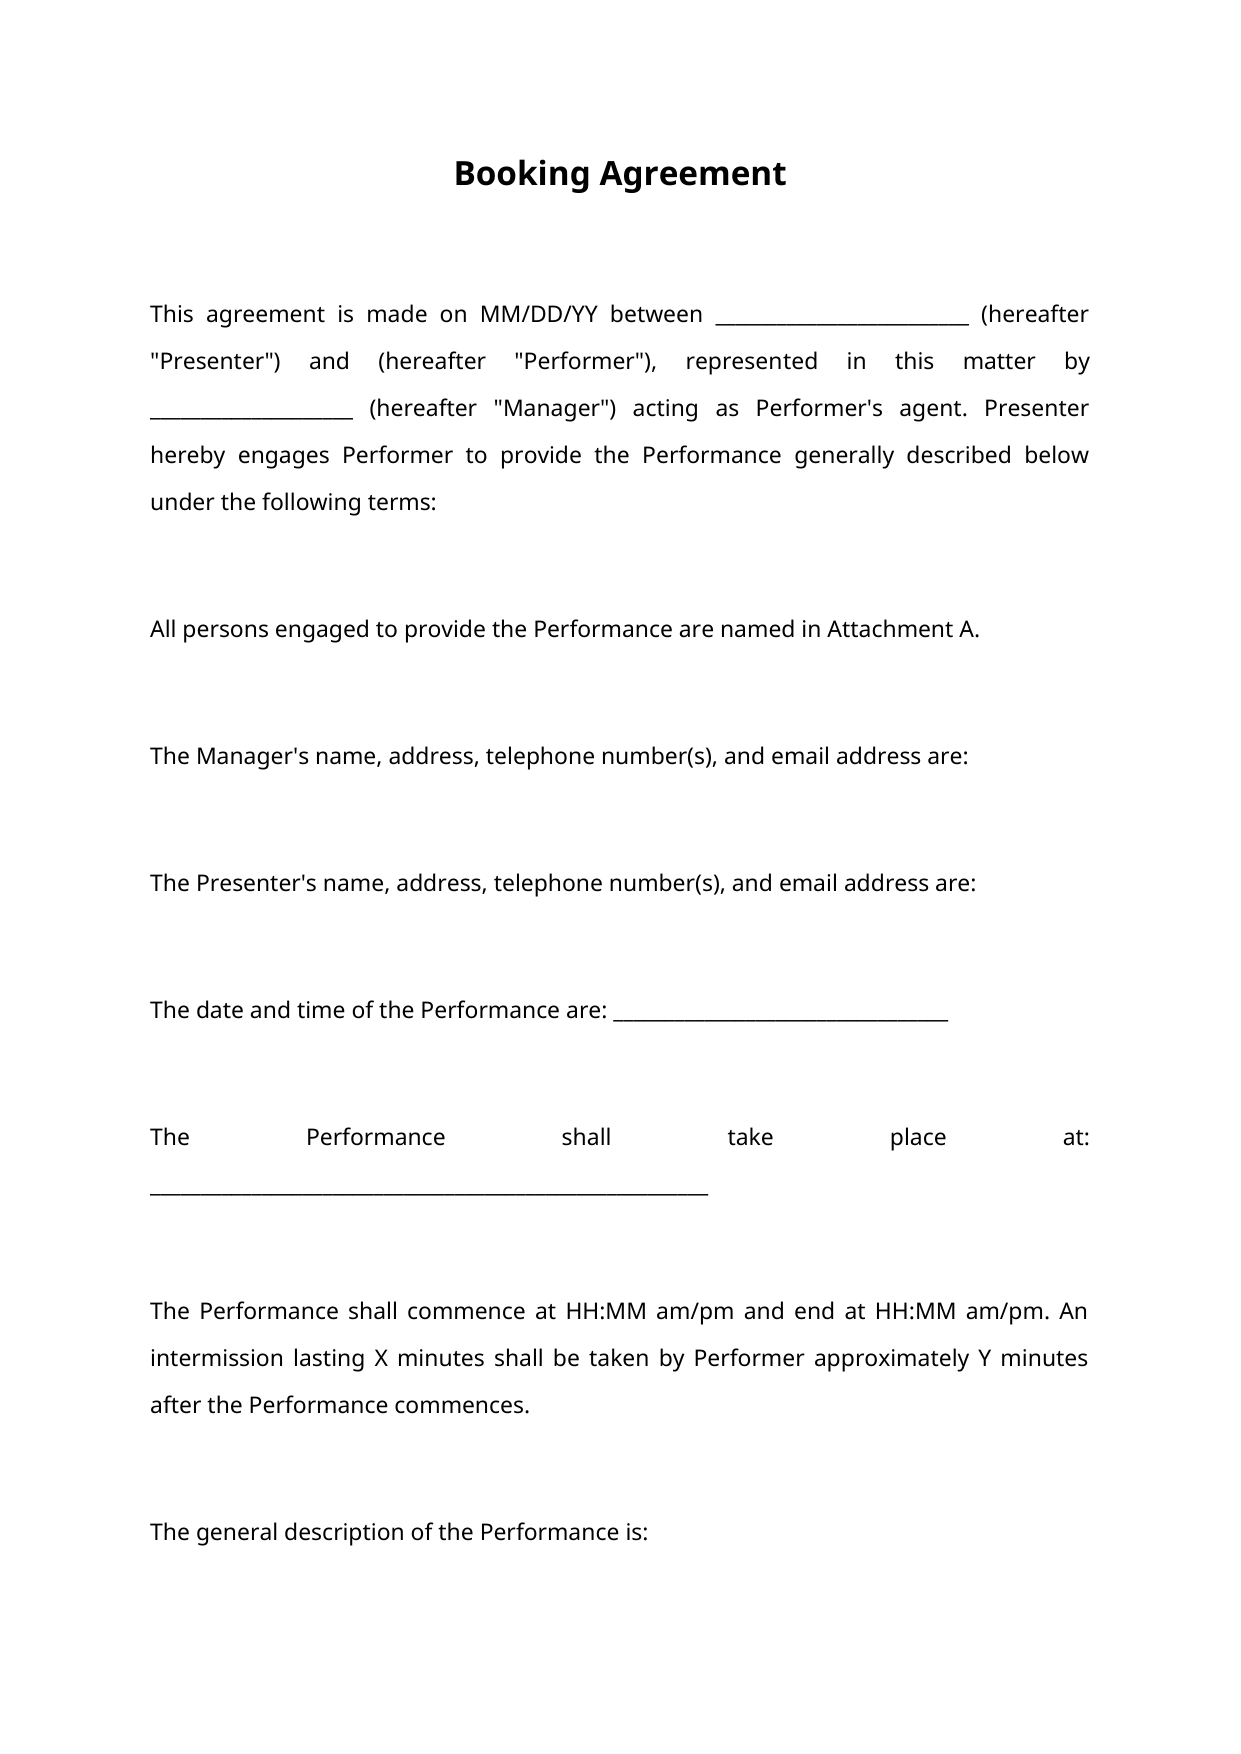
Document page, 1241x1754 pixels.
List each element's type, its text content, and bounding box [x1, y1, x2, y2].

text The general description of the Performance is: [150, 1516, 1090, 1547]
text All persons engaged to provide the Performance are named in Attachment A. [150, 613, 1090, 644]
text The Manager's name, address, telephone number(s), and email address are: [150, 740, 1090, 771]
text The Presenter's name, address, telephone number(s), and email address are: [150, 867, 1090, 898]
text The Performance shall commence at HH:MM am/pm and end at HH:MM am/pm. An intermission lasting X minutes shall be taken by Performer approximately Y minutes after the Performance commences. [150, 1295, 1090, 1420]
text The date and time of the Performance are: _________________________________ [150, 994, 1090, 1025]
text The Performance shall take place at: _______________________________________________________ [150, 1121, 1090, 1199]
text This agreement is made on MM/DD/YY between _________________________ (hereafter "Presenter") and (hereafter "Performer"), represented in this matter by ____________________ (hereafter "Manager") acting as Performer's agent. Presenter hereby engages Performer to provide the Performance generally described below under the following terms: [150, 298, 1090, 517]
text Booking Agreement [150, 150, 1090, 195]
